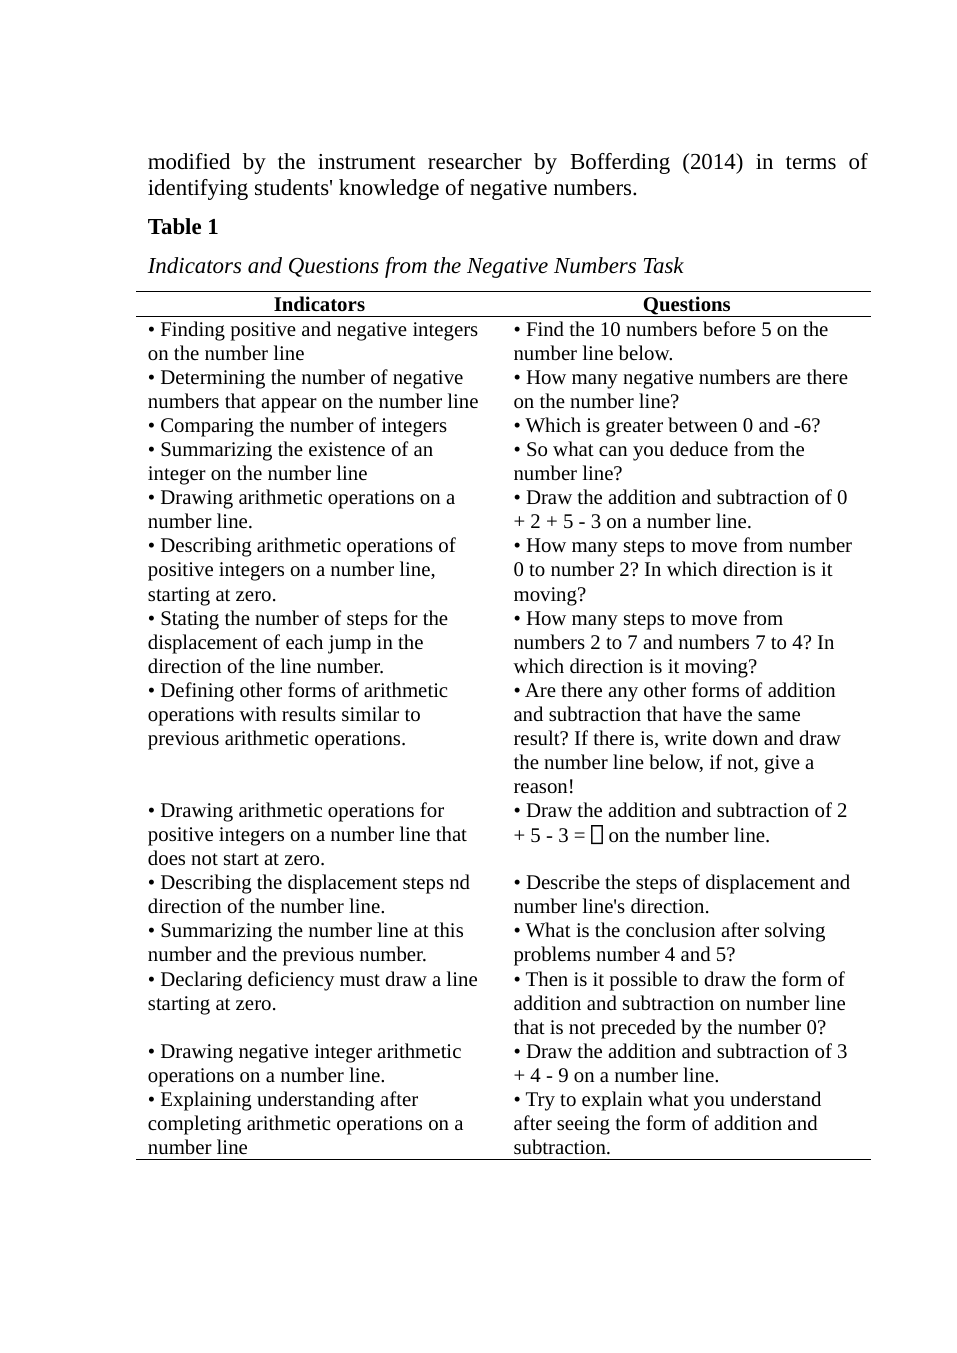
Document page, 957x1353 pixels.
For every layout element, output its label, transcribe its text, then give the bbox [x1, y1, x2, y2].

table_header Questions [502, 292, 871, 316]
table_cell • Then is it possible to draw the form of addition and subtraction on number line that is not preceded by the number 0? [502, 966, 871, 1039]
table_cell • What is the conclusion after solving problems number 4 and 5? [502, 918, 871, 966]
table_cell • Describing arithmetic operations of positive integers on a number line, starting at zero. [136, 533, 502, 606]
table_cell • Summarizing the number line at this number and the previous number. [136, 918, 502, 966]
table_cell • How many steps to move from number 0 to number 2? In which direction is it moving? [502, 533, 871, 606]
table_cell • Describing the displacement steps nd direction of the number line. [136, 870, 502, 918]
table_cell • Drawing negative integer arithmetic operations on a number line. [136, 1039, 502, 1087]
table_cell • Comparing the number of integers [136, 413, 502, 437]
table_cell • How many negative numbers are there on the number line? [502, 365, 871, 413]
table_cell • So what can you deduce from the number line? [502, 437, 871, 485]
table_cell • Declaring deficiency must draw a line starting at zero. [136, 966, 502, 1039]
table_cell • How many steps to move from numbers 2 to 7 and numbers 7 to 4? In which direction is it moving? [502, 606, 871, 678]
text Table 1 [148, 213, 868, 239]
table_cell • Find the 10 numbers before 5 on the number line below. [502, 317, 871, 365]
table_cell • Try to explain what you understand after seeing the form of addition and subtraction. [502, 1087, 871, 1159]
table_cell • Stating the number of steps for the displacement of each jump in the direction of the line number. [136, 606, 502, 678]
table_cell • Draw the addition and subtraction of 0 + 2 + 5 - 3 on a number line. [502, 485, 871, 533]
table_cell • Summarizing the existence of an integer on the number line [136, 437, 502, 485]
table_cell • Drawing arithmetic operations on a number line. [136, 485, 502, 533]
table_cell • Defining other forms of arithmetic operations with results similar to previous arithmetic operations. [136, 678, 502, 798]
table_cell • Drawing arithmetic operations for positive integers on a number line that does not start at zero. [136, 798, 502, 870]
table_cell • Determining the number of negative numbers that appear on the number line [136, 365, 502, 413]
table_cell • Finding positive and negative integers on the number line [136, 317, 502, 365]
table_header Indicators [136, 292, 502, 316]
table_cell • Which is greater between 0 and -6? [502, 413, 871, 437]
table_cell • Draw the addition and subtraction of 2 + 5 - 3 = ⎕ on the number line. [502, 798, 871, 870]
table_cell • Draw the addition and subtraction of 3 + 4 - 9 on a number line. [502, 1039, 871, 1087]
text Indicators and Questions from the Negative Numbers Task [148, 252, 868, 278]
table_cell • Describe the steps of displacement and number line's direction. [502, 870, 871, 918]
table_cell • Explaining understanding after completing arithmetic operations on a number line [136, 1087, 502, 1159]
table_cell • Are there any other forms of addition and subtraction that have the same result? If there is, write down and draw the number line below, if not, give a reason! [502, 678, 871, 798]
